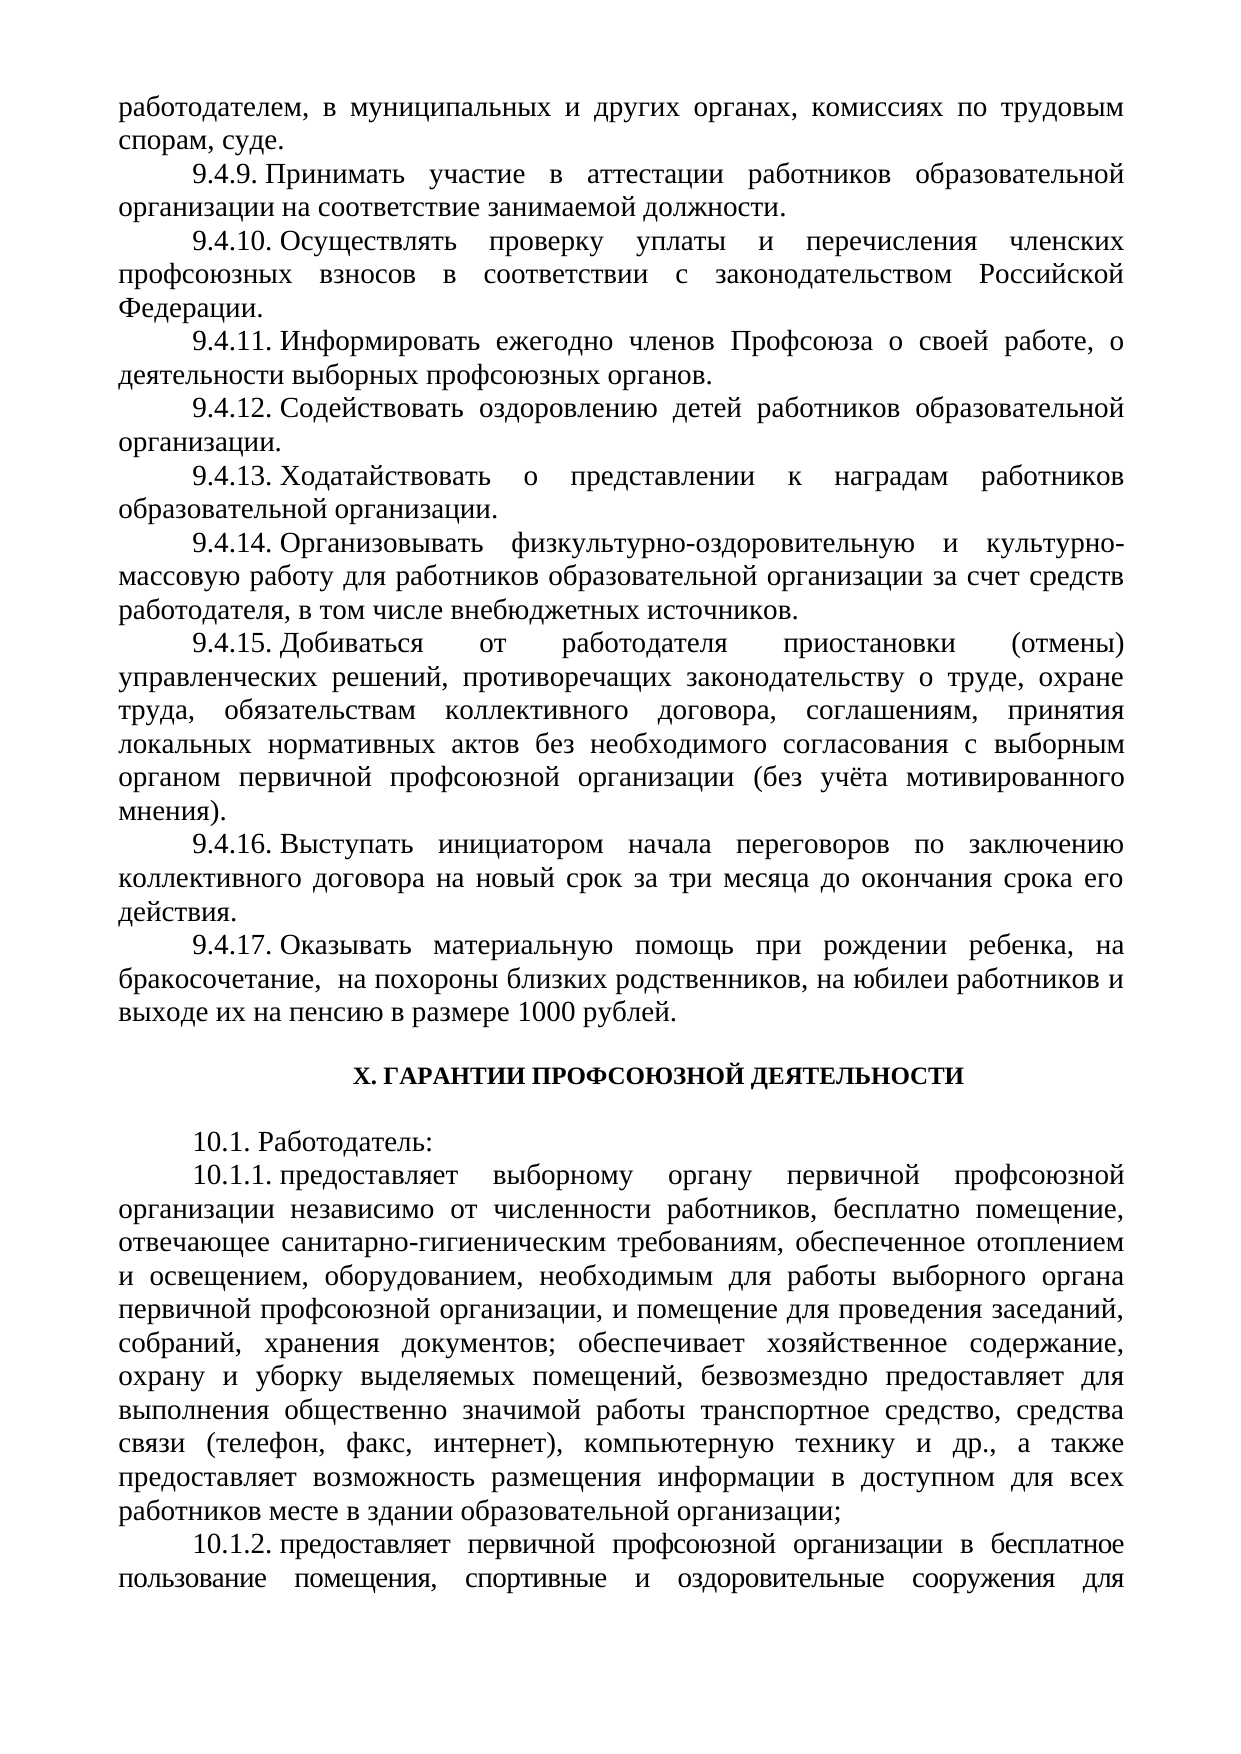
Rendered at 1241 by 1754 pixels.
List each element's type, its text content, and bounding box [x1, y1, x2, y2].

text Х. ГАРАНТИИ ПРОФСОЮЗНОЙ ДЕЯТЕЛЬНОСТИ [118, 1363, 1125, 1392]
text 9.4.11. Информировать ежегодно членов Профсоюза о своей работе, о деятельности выборных профсоюзных органов. [118, 625, 1125, 692]
text 9.4.15. Добиваться от работодателя приостановки (отмены) управленческих решений, противоречащих законодательству о труде, охране труда, обязательствам коллективного договора, соглашениям, принятия локальных нормативных актов без необходимого согласования с выборным органом первичной профсоюзной организации (без учёта мотивированного мнения). [118, 927, 1125, 1128]
text соблюдением порядка аттестации педагогических работников образовательной организации; [118, 89, 1125, 156]
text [118, 1459, 1125, 1593]
text 10.1. Работодатель: [118, 1426, 1125, 1459]
text 9.4.10. Осуществлять проверку уплаты и перечисления членских профсоюзных взносов в соответствии с законодательством Российской Федерации. [118, 525, 1125, 625]
text 9.4.13. Ходатайствовать о представлении к наградам работников образовательной организации. [118, 759, 1125, 827]
text 9.4.16. Выступать инициатором начала переговоров по заключению коллективного договора на новый срок за три месяца до окончания срока его действия. [118, 1128, 1125, 1229]
text 9.4.12. Содействовать оздоровлению детей работников образовательной организации. [118, 692, 1125, 759]
text 9.4.8. Представлять, выражать и защищать социальные, трудовые, профессиональные права и интересы работников – членов Профсоюза перед работодателем, в муниципальных и других органах, комиссиях по трудовым спорам, суде. [118, 323, 1125, 458]
text 9.4.6. Обеспечивать выполнение условий настоящего коллективного договора. [118, 156, 1125, 223]
text 9.4.9. Принимать участие в аттестации работников образовательной организации на соответствие занимаемой должности. [118, 458, 1125, 525]
text 9.4.7. Участвовать в формировании в образовательной организации системы внутреннего контроля за соблюдением трудового законодательства и иных актов, содержащих нормы трудового права. [118, 223, 1125, 323]
text 9.4.14. Организовывать физкультурно-оздоровительную и культурно-массовую работу для работников образовательной организации за счет средств работодателя, в том числе внебюджетных источников. [118, 827, 1125, 927]
text 9.4.17. Оказывать материальную помощь при рождении ребенка, на бракосочетание, на похороны близких родственников, на юбилеи работников и выходе их на пенсию в размере 1000 рублей. [118, 1229, 1125, 1330]
